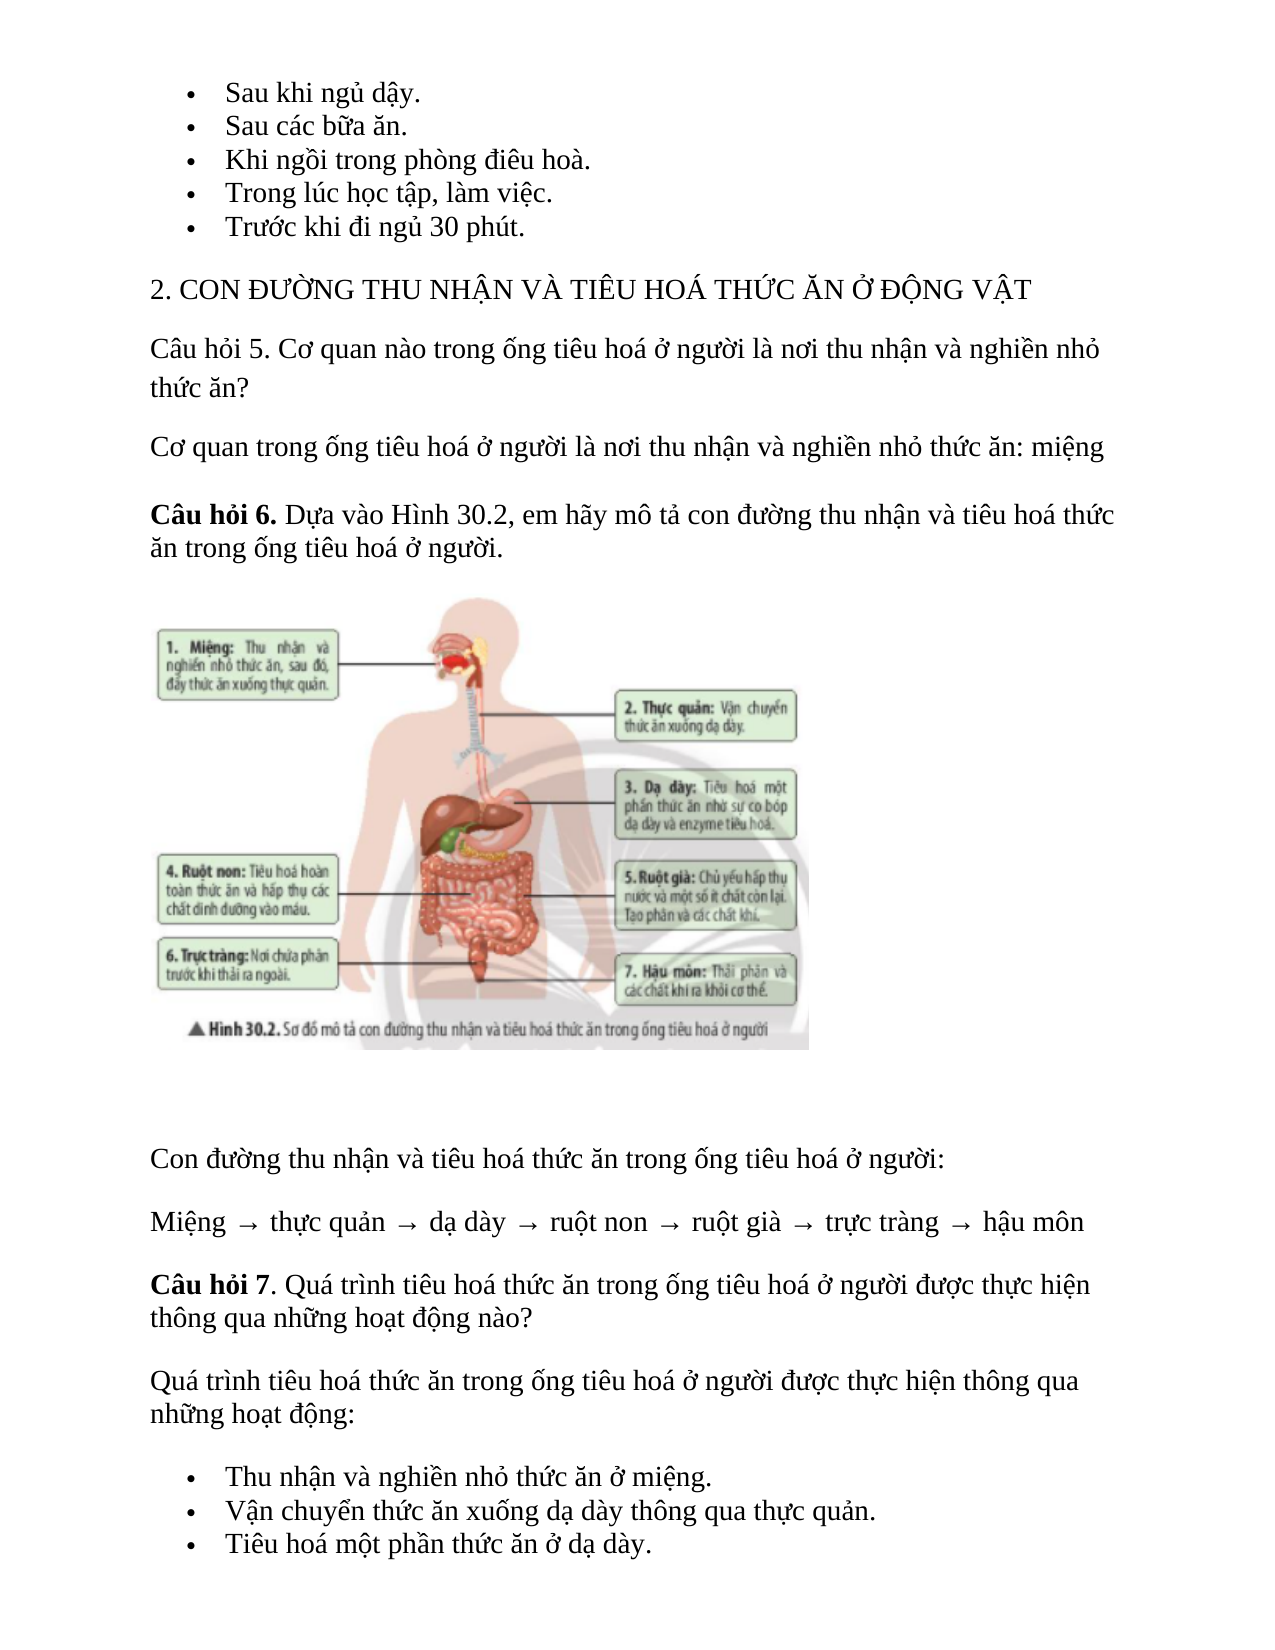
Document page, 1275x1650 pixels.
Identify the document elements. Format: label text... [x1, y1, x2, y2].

text Con đường thu nhận và tiêu hoá thức ăn trong ống tiêu hoá ở người: [150, 1141, 1125, 1175]
text Câu hỏi 7. Quá trình tiêu hoá thức ăn trong ống tiêu hoá ở người được thực hiện thông qua những hoạt động nào? [150, 1267, 1125, 1334]
list Tiêu hoá một phần thức ăn ở dạ dày. [187, 1526, 1125, 1560]
text Quá trình tiêu hoá thức ăn trong ống tiêu hoá ở người được thực hiện thông qua những hoạt động: [150, 1363, 1125, 1430]
list Thu nhận và nghiền nhỏ thức ăn ở miệng. [187, 1459, 1125, 1493]
text Câu hỏi 6. Dựa vào Hình 30.2, em hãy mô tả con đường thu nhận và tiêu hoá thức ăn trong ống tiêu hoá ở người. [150, 497, 1125, 564]
list Trước khi đi ngủ 30 phút. [187, 209, 1125, 243]
picture [150, 593, 809, 1050]
text Miệng → thực quản → dạ dày → ruột non → ruột già → trực tràng → hậu môn [150, 1204, 1125, 1238]
list Trong lúc học tập, làm việc. [187, 176, 1125, 209]
list Sau khi ngủ dậy. [187, 75, 1125, 108]
text Câu hỏi 5. Cơ quan nào trong ống tiêu hoá ở người là nơi thu nhận và nghiền nhỏ thức ăn? [150, 331, 1125, 403]
text 2. CON ĐƯỜNG THU NHẬN VÀ TIÊU HOÁ THỨC ĂN Ở ĐỘNG VẬT [150, 272, 1125, 305]
text Cơ quan trong ống tiêu hoá ở người là nơi thu nhận và nghiền nhỏ thức ăn: miệng [150, 429, 1125, 463]
list Khi ngồi trong phòng điêu hoà. [187, 142, 1125, 176]
list Sau các bữa ăn. [187, 108, 1125, 142]
list Vận chuyển thức ăn xuống dạ dày thông qua thực quản. [187, 1493, 1125, 1526]
